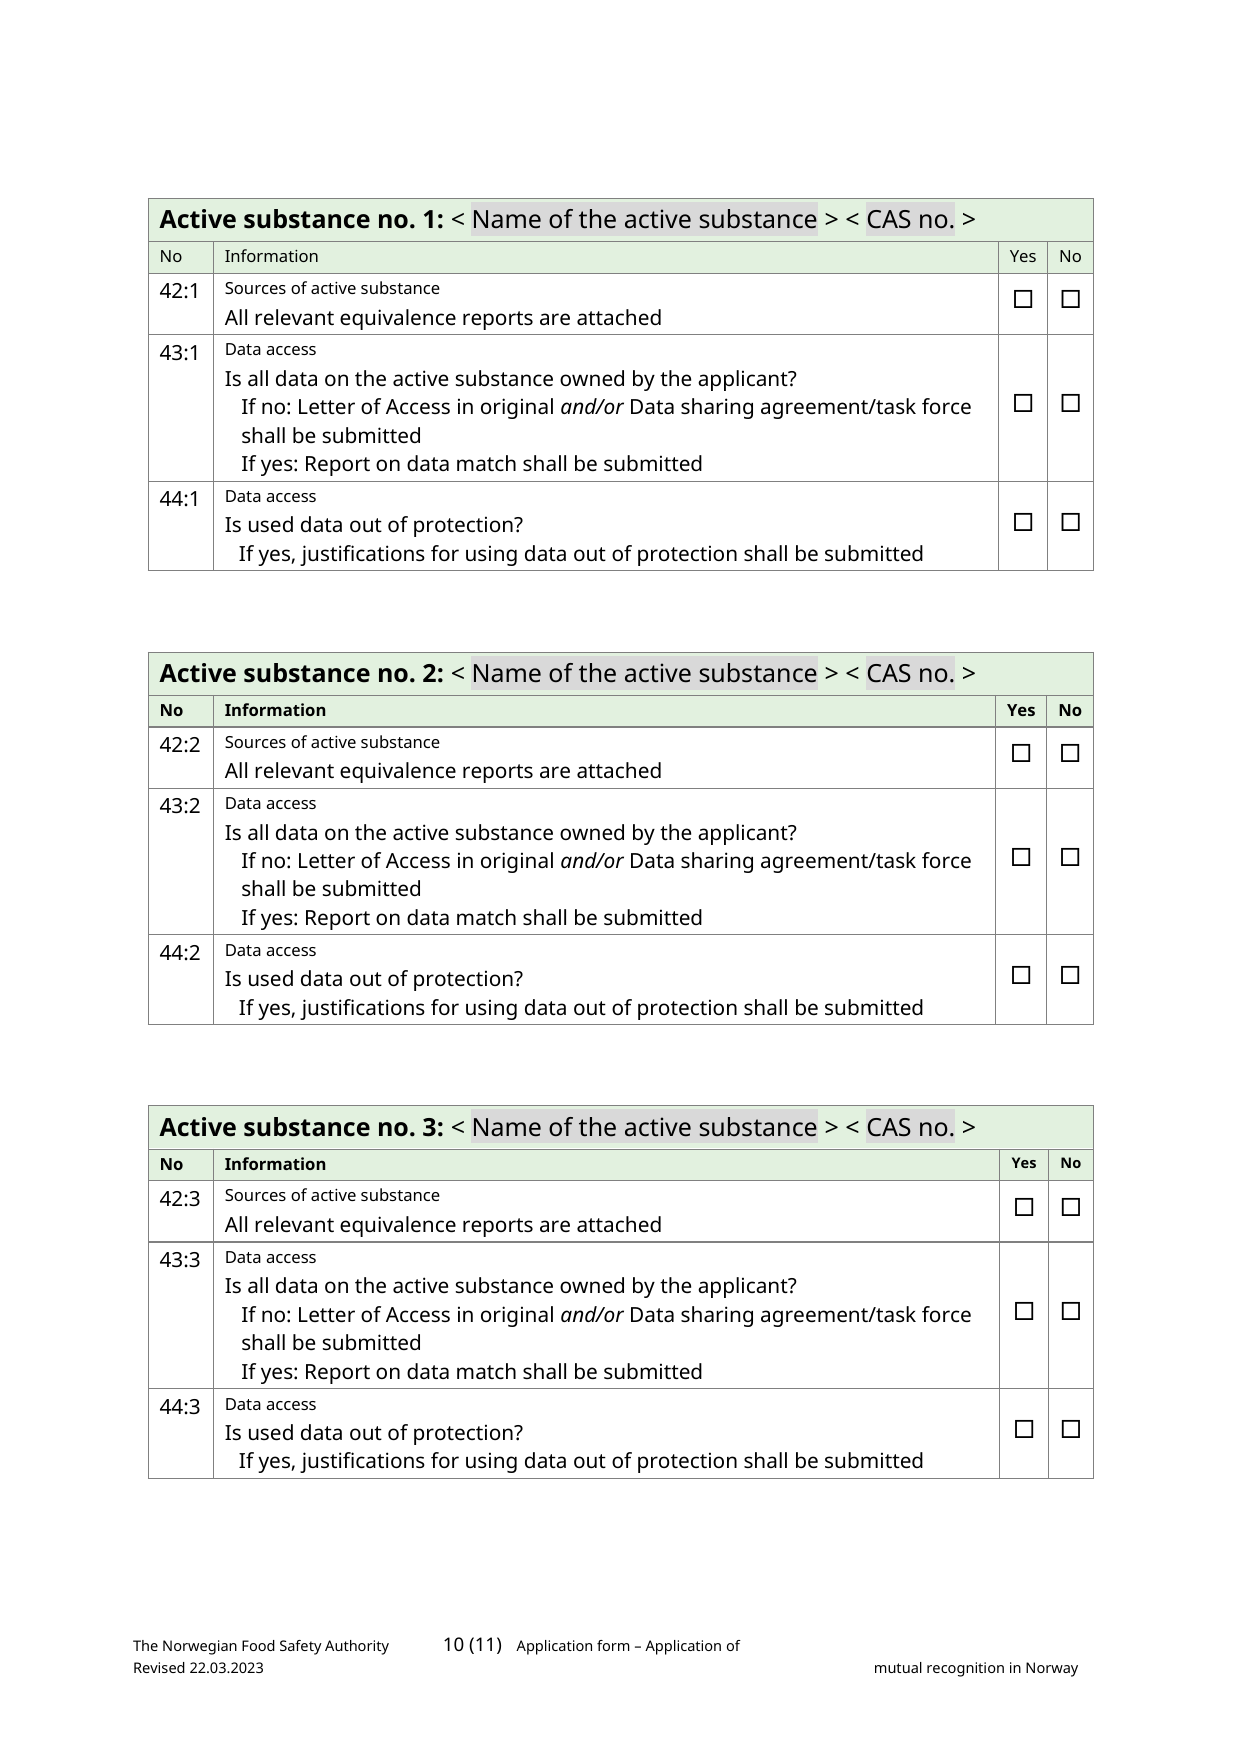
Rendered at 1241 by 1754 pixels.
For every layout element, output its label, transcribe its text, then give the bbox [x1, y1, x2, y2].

table_cell No [1047, 696, 1093, 726]
table_cell 44:1 [149, 482, 213, 570]
table_cell [1049, 1243, 1093, 1388]
table_cell [996, 728, 1046, 788]
table_cell [1048, 335, 1093, 481]
table_cell Sources of active substance All relevant equivalence reports are attached [214, 728, 995, 788]
table_cell No [1049, 1150, 1093, 1180]
table_cell Data access Is used data out of protection? If yes, justifications for using data out of protection shall be submitted [214, 935, 995, 1024]
table_cell [996, 789, 1046, 934]
table_cell Information [214, 1150, 999, 1180]
table_header Active substance no. 2: < Name of the active substance > < CAS no. > [149, 653, 1093, 695]
table_cell No [149, 1150, 213, 1180]
table_cell [1049, 1181, 1093, 1241]
table_cell [1049, 1389, 1093, 1478]
table_cell Data access Is used data out of protection? If yes, justifications for using data out of protection shall be submitted [214, 482, 998, 570]
table_cell Information [214, 696, 995, 726]
table_cell 42:2 [149, 728, 213, 788]
table_cell [1047, 789, 1093, 934]
table_cell Sources of active substance All relevant equivalence reports are attached [214, 1181, 999, 1241]
table_cell [1048, 274, 1093, 334]
table_cell 42:1 [149, 274, 213, 334]
table_cell Yes [999, 242, 1047, 273]
table_cell Sources of active substance All relevant equivalence reports are attached [214, 274, 998, 334]
table_cell [1000, 1389, 1048, 1478]
table_cell [1047, 935, 1093, 1024]
table_cell Information [214, 242, 998, 273]
table_cell [999, 274, 1047, 334]
table_cell Data access Is used data out of protection? If yes, justifications for using data out of protection shall be submitted [214, 1389, 999, 1478]
table_cell [996, 935, 1046, 1024]
table_cell Data access Is all data on the active substance owned by the applicant? If no: Letter of Access in original and/or Data sharing agreement/task force shall be submitted If yes: Report on data match shall be submitted [214, 335, 998, 481]
table_cell No [149, 696, 213, 726]
table_header Active substance no. 1: < Name of the active substance > < CAS no. > [149, 199, 1093, 241]
table_cell Data access Is all data on the active substance owned by the applicant? If no: Letter of Access in original and/or Data sharing agreement/task force shall be submitted If yes: Report on data match shall be submitted [214, 1243, 999, 1388]
table_cell [1000, 1243, 1048, 1388]
table_cell Yes [996, 696, 1046, 726]
table_cell [1047, 728, 1093, 788]
table_cell 42:3 [149, 1181, 213, 1241]
table_cell Yes [1000, 1150, 1048, 1180]
table_cell No [149, 242, 213, 273]
table_cell 44:2 [149, 935, 213, 1024]
table_cell [1048, 482, 1093, 570]
table_cell Data access Is all data on the active substance owned by the applicant? If no: Letter of Access in original and/or Data sharing agreement/task force shall be submitted If yes: Report on data match shall be submitted [214, 789, 995, 934]
table_cell 43:1 [149, 335, 213, 481]
table_cell [999, 482, 1047, 570]
table_cell No [1048, 242, 1093, 273]
table_cell 43:2 [149, 789, 213, 934]
table_cell [999, 335, 1047, 481]
table_cell 43:3 [149, 1243, 213, 1388]
table_cell [1000, 1181, 1048, 1241]
table_cell 44:3 [149, 1389, 213, 1478]
table_header Active substance no. 3: < Name of the active substance > < CAS no. > [149, 1106, 1093, 1148]
